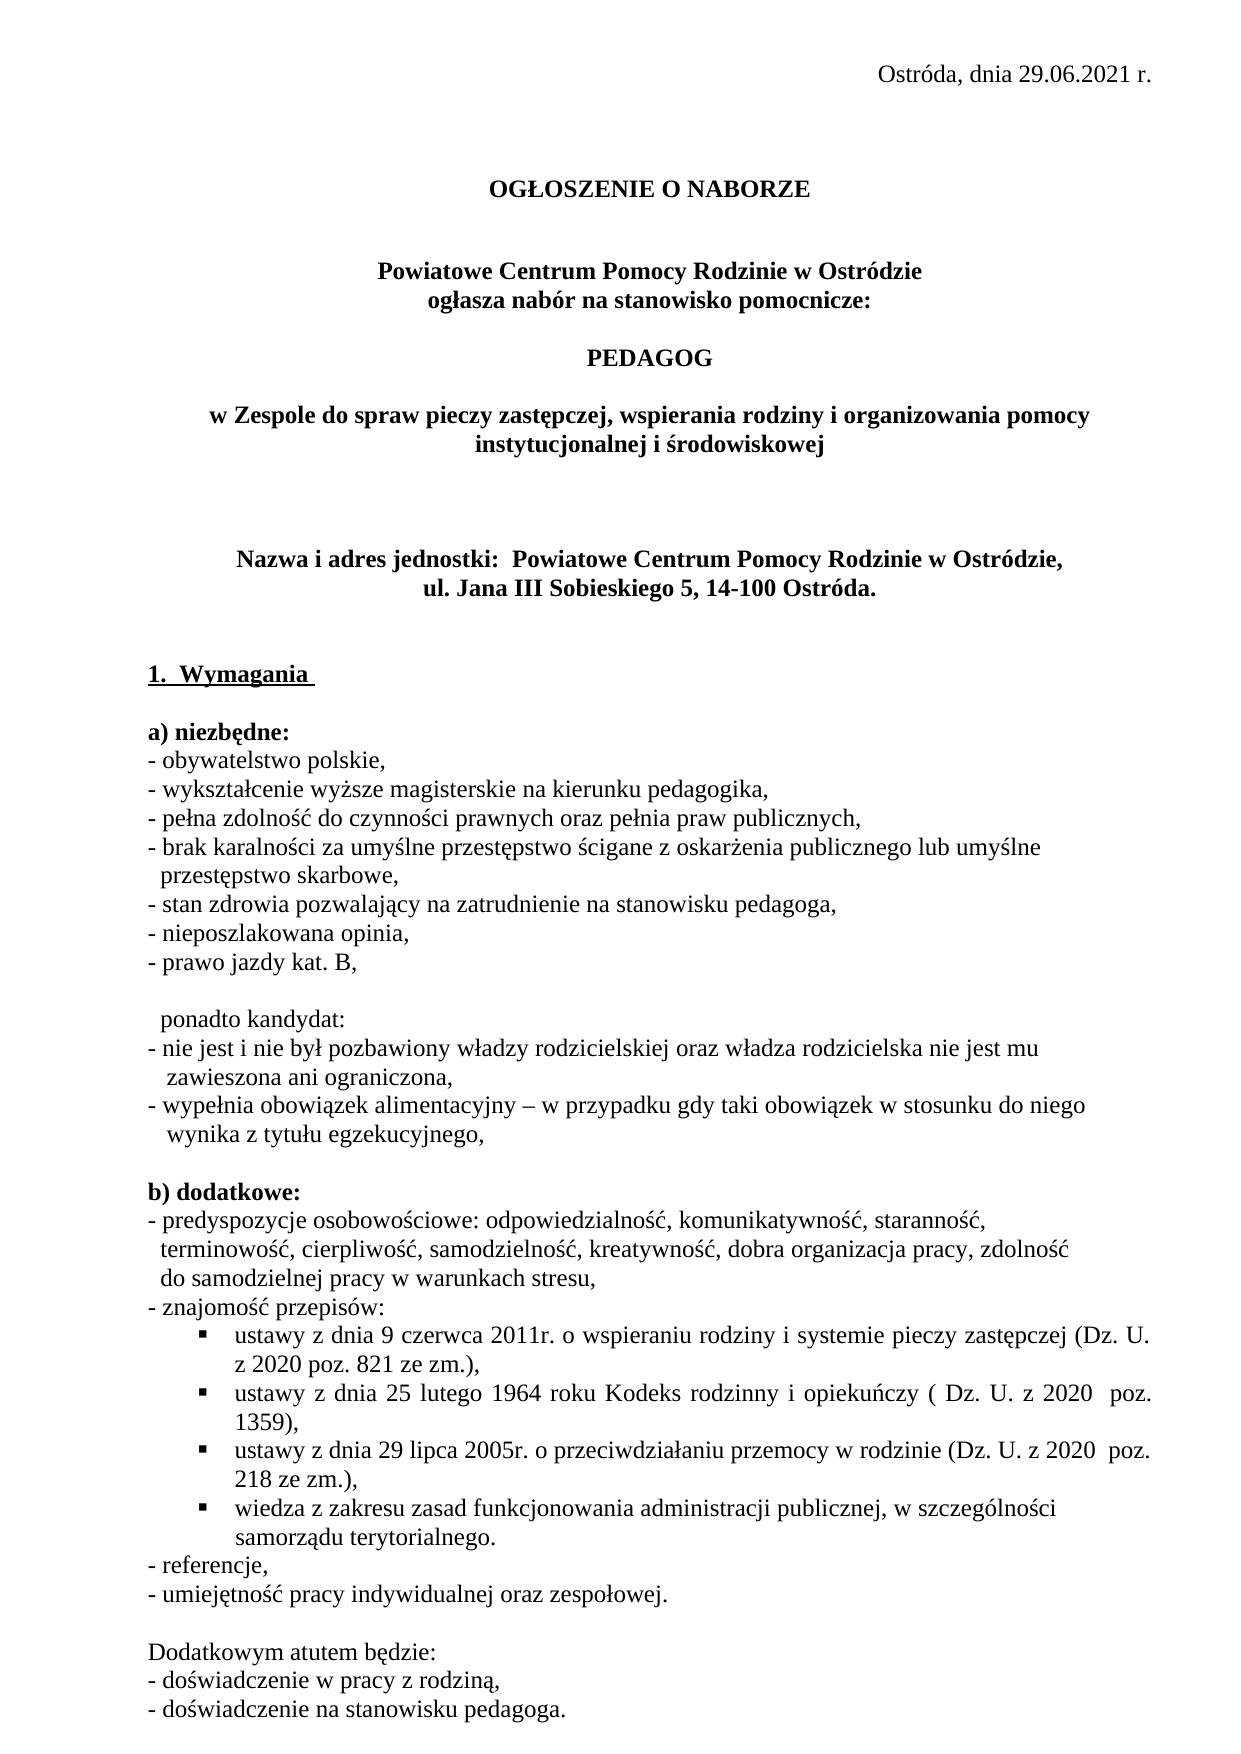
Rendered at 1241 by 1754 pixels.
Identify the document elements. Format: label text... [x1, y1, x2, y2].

text - obywatelstwo polskie, [148, 746, 1152, 774]
text - doświadczenie w pracy z rodziną, [148, 1666, 1152, 1694]
text OGŁOSZENIE O NABORZE [148, 174, 1152, 203]
text - brak karalności za umyślne przestępstwo ścigane z oskarżenia publicznego lub umyślne [148, 832, 1152, 861]
text w Zespole do spraw pieczy zastępczej, wspierania rodziny i organizowania pomocy instytucjonalnej i środowiskowej [148, 401, 1152, 458]
list wiedza z zakresu zasad funkcjonowania administracji publicznej, w szczególności [197, 1493, 1152, 1522]
text - stan zdrowia pozwalający na zatrudnienie na stanowisku pedagoga, [148, 889, 1152, 918]
text Powiatowe Centrum Pomocy Rodzinie w Ostródzie ogłasza nabór na stanowisko pomocnicze: [148, 232, 1152, 314]
text Dodatkowym atutem będzie: [148, 1637, 1152, 1666]
text Ostróda, dnia 29.06.2021 r. [148, 59, 1152, 88]
text - pełna zdolność do czynności prawnych oraz pełnia praw publicznych, [148, 803, 1152, 832]
text - wykształcenie wyższe magisterskie na kierunku pedagogika, [148, 774, 1152, 803]
text - prawo jazdy kat. B, [148, 947, 1152, 976]
text a) niezbędne: [148, 717, 1152, 746]
text - znajomość przepisów: [148, 1292, 1152, 1321]
text terminowość, cierpliwość, samodzielność, kreatywność, dobra organizacja pracy, zdolność do samodzielnej pracy w warunkach stresu, [148, 1234, 1152, 1292]
text - wypełnia obowiązek alimentacyjny – w przypadku gdy taki obowiązek w stosunku do niego wynika z tytułu egzekucyjnego, [148, 1091, 1152, 1148]
text - nieposzlakowana opinia, [148, 918, 1152, 947]
text b) dodatkowe: [148, 1177, 1152, 1206]
text ul. Jana III Sobieskiego 5, 14-100 Ostróda. [148, 573, 1152, 602]
list ustawy z dnia 25 lutego 1964 roku Kodeks rodzinny i opiekuńczy ( Dz. U. z 2020 poz. 1359), [197, 1378, 1152, 1436]
text PEDAGOG [148, 343, 1152, 372]
text ponadto kandydat: [148, 1004, 1152, 1033]
text - predyspozycje osobowościowe: odpowiedzialność, komunikatywność, staranność, [148, 1206, 1152, 1234]
text przestępstwo skarbowe, [148, 861, 1152, 889]
text - nie jest i nie był pozbawiony władzy rodzicielskiej oraz władza rodzicielska nie jest mu zawieszona ani ograniczona, [148, 1033, 1152, 1091]
text Nazwa i adres jednostki: Powiatowe Centrum Pomocy Rodzinie w Ostródzie, [148, 544, 1152, 573]
text - referencje, [148, 1551, 1152, 1579]
list ustawy z dnia 9 czerwca 2011r. o wspieraniu rodziny i systemie pieczy zastępczej (Dz. U. z 2020 poz. 821 ze zm.), [197, 1321, 1152, 1378]
text - umiejętność pracy indywidualnej oraz zespołowej. [148, 1579, 1152, 1608]
list ustawy z dnia 29 lipca 2005r. o przeciwdziałaniu przemocy w rodzinie (Dz. U. z 2020 poz. 218 ze zm.), [197, 1436, 1152, 1493]
text samorządu terytorialnego. [148, 1522, 1152, 1551]
text - doświadczenie na stanowisku pedagoga. [148, 1694, 1152, 1723]
text 1. Wymagania [148, 659, 1152, 688]
